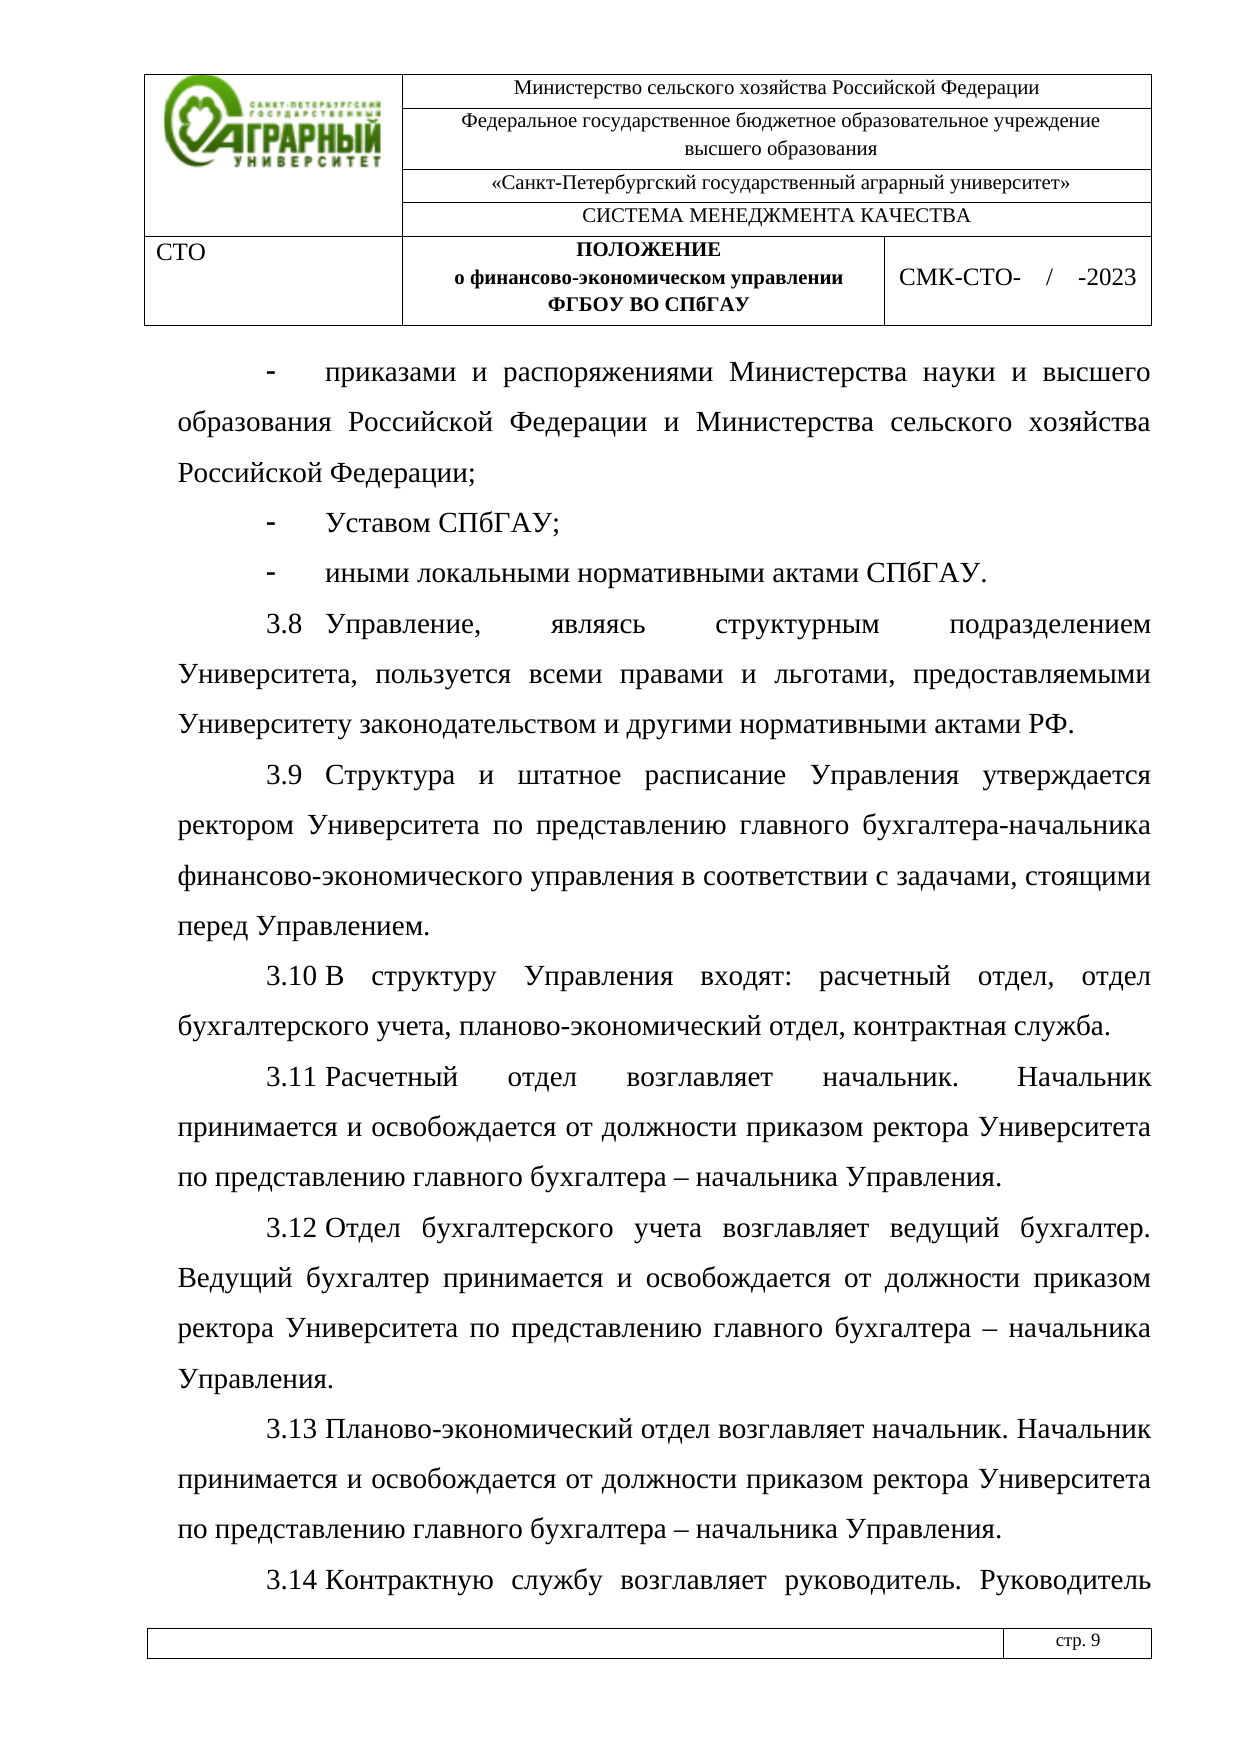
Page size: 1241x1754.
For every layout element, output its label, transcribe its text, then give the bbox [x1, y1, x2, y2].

list Управление, являясь структурным подразделением Университета, пользуется всеми правами и льготами, предоставляемыми Университету законодательством и другими нормативными актами РФ. [177, 606, 1152, 740]
list Уставом СПбГАУ; [177, 505, 1152, 539]
picture [164, 75, 383, 169]
list приказами и распоряжениями Министерства науки и высшего образования Российской Федерации и Министерства сельского хозяйства Российской Федерации; [177, 354, 1152, 488]
list иными локальными нормативными актами СПбГАУ. [177, 556, 1152, 589]
list Отдел бухгалтерского учета возглавляет ведущий бухгалтер. Ведущий бухгалтер принимается и освобождается от должности приказом ректора Университета по представлению главного бухгалтера – начальника Управления. [177, 1210, 1152, 1394]
list Расчетный отдел возглавляет начальник. Начальник принимается и освобождается от должности приказом ректора Университета по представлению главного бухгалтера – начальника Управления. [177, 1059, 1152, 1193]
list Структура и штатное расписание Управления утверждается ректором Университета по представлению главного бухгалтера-начальника финансово-экономического управления в соответствии с задачами, стоящими перед Управлением. [177, 757, 1152, 941]
list Планово-экономический отдел возглавляет начальник. Начальник принимается и освобождается от должности приказом ректора Университета по представлению главного бухгалтера – начальника Управления. [177, 1411, 1152, 1545]
list В структуру Управления входят: расчетный отдел, отдел бухгалтерского учета, планово-экономический отдел, контрактная служба. [177, 958, 1152, 1042]
